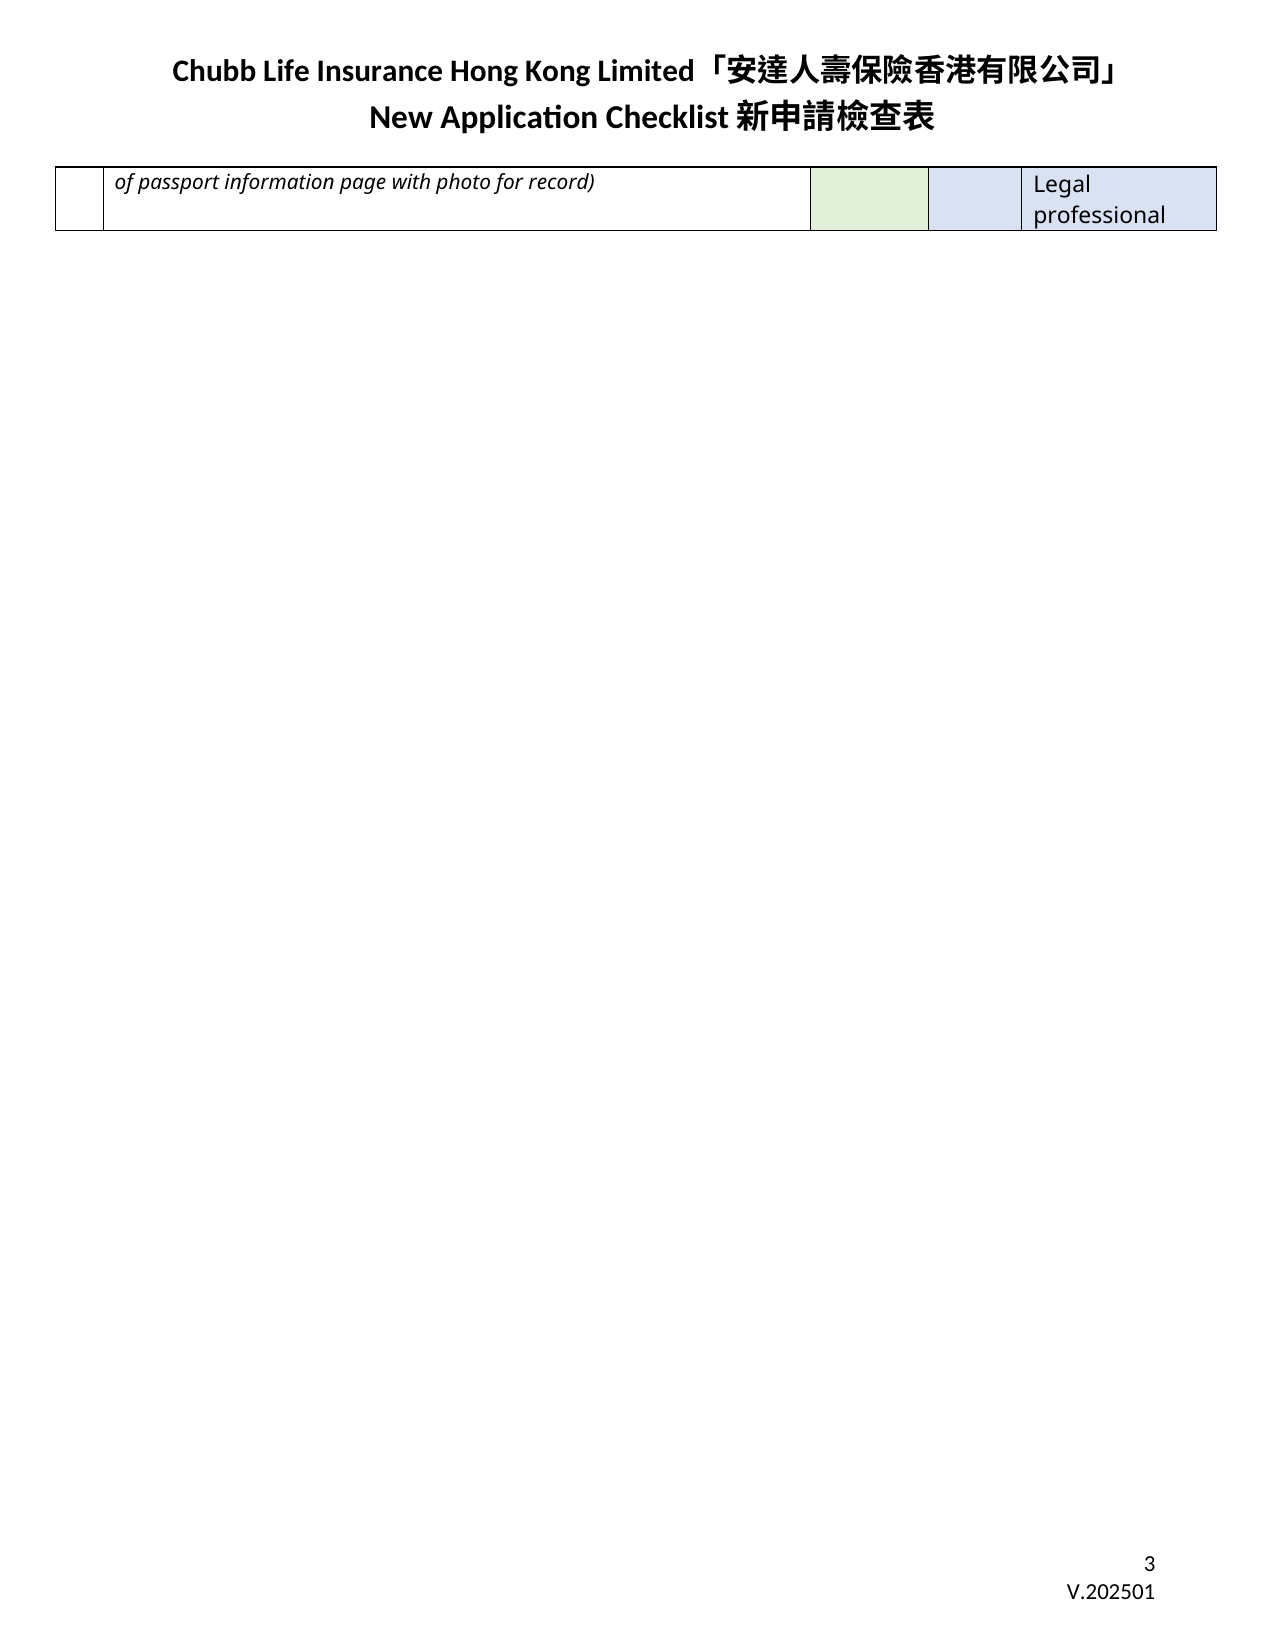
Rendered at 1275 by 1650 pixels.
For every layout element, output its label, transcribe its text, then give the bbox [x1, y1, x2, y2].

table_cell / [811, 168, 928, 230]
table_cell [1022, 168, 1216, 230]
table_cell Y [929, 168, 1021, 230]
table_cell 7 [56, 168, 103, 230]
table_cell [104, 168, 810, 230]
